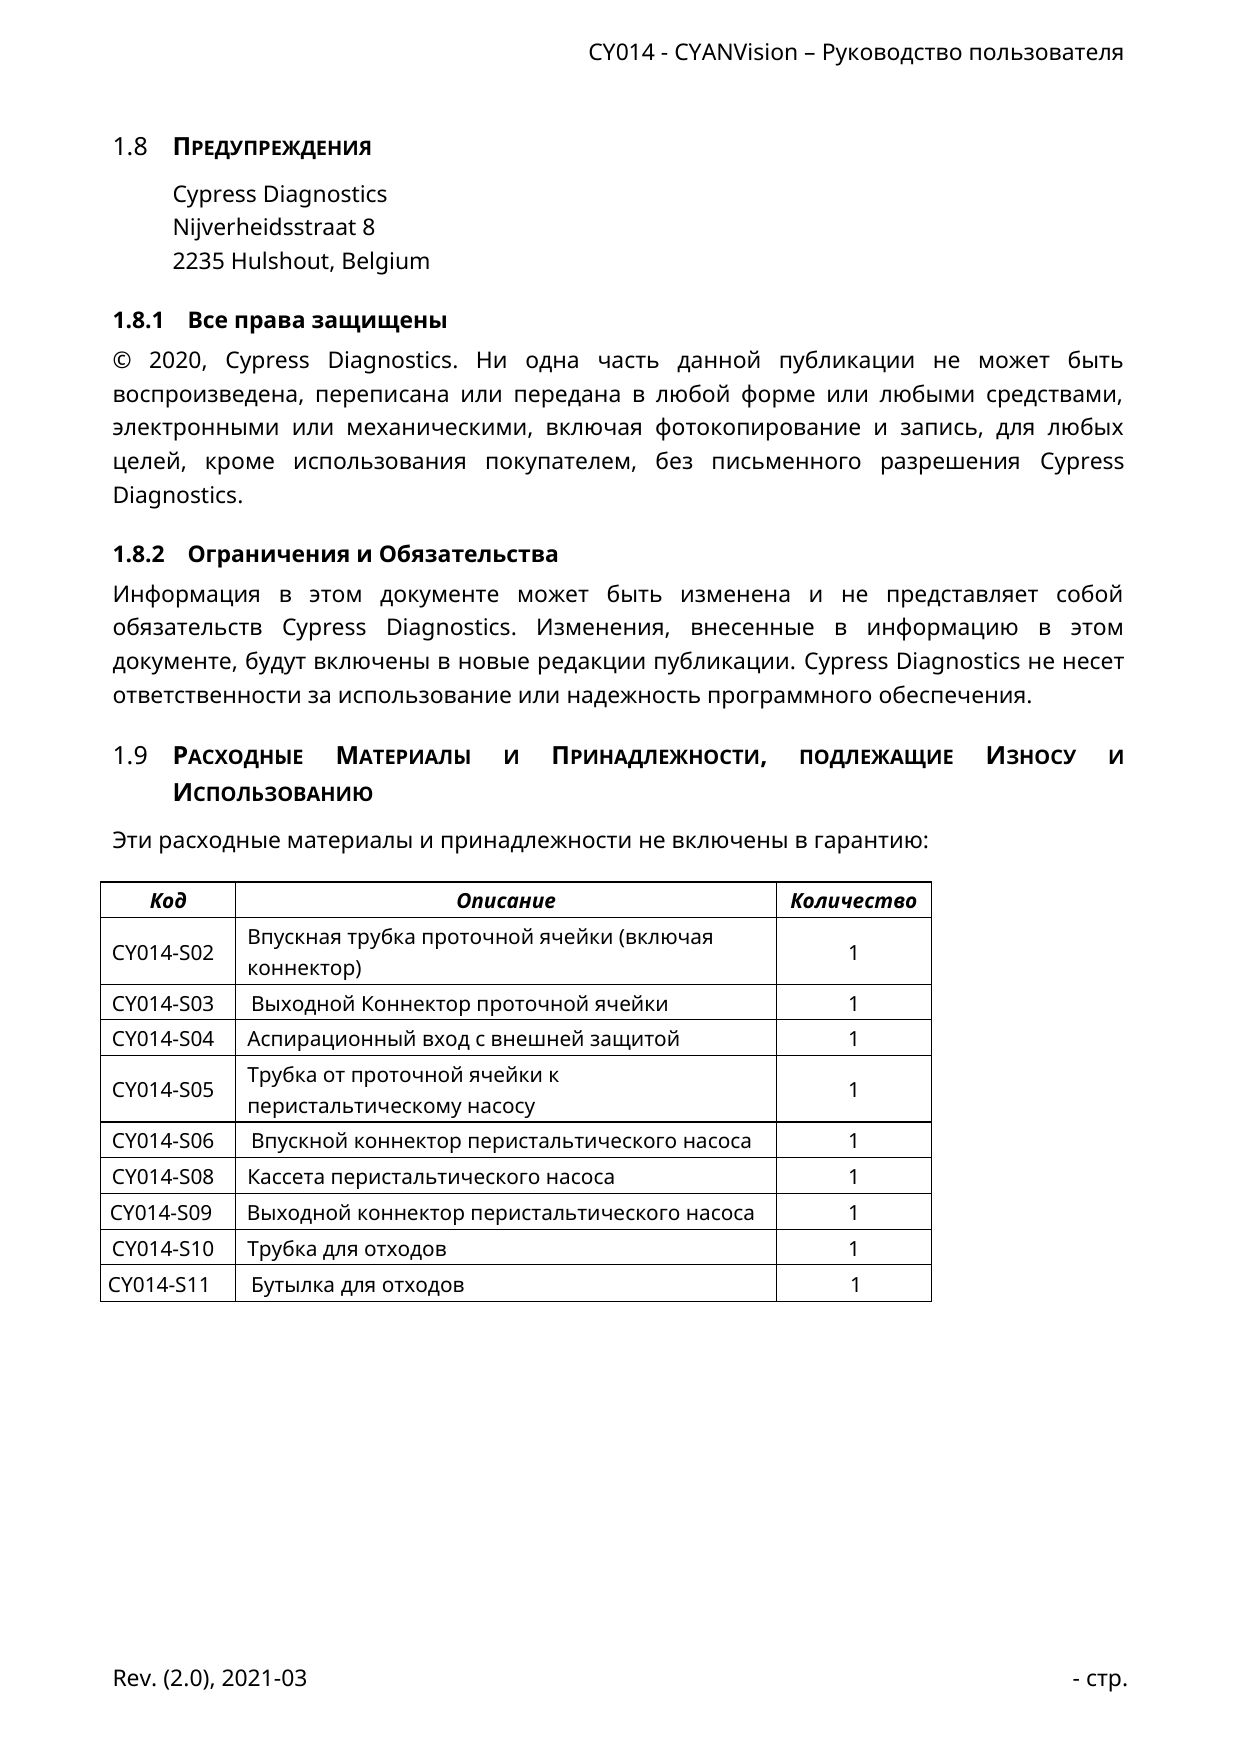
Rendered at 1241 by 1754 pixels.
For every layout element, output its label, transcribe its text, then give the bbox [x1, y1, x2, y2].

table_cell Выходной Коннектор проточной ячейки [236, 985, 776, 1019]
subtitle Расходные Материалы и Принадлежности, подлежащие Износу и Использованию [112, 738, 1124, 808]
table_header Код [101, 883, 235, 917]
table_cell 1 [777, 1056, 931, 1121]
table_cell 1 [777, 1230, 931, 1264]
table_cell CY014-S08 [101, 1158, 235, 1193]
table_cell 1 [777, 1020, 931, 1055]
text Nijverheidsstraat 8 [112, 211, 1124, 243]
subtitle Предупреждения [112, 128, 1124, 162]
table_cell CY014-S04 [101, 1020, 235, 1055]
subtitle Ограничения и Обязательства [112, 538, 1124, 569]
table_header Описание [236, 883, 776, 917]
table_cell 1 [777, 1123, 931, 1157]
subtitle Все права защищены [112, 304, 1124, 335]
table_cell Трубка для отходов [236, 1230, 776, 1264]
text Cypress Diagnostics [112, 178, 1124, 209]
table_cell CY014-S09 [101, 1194, 235, 1228]
table_cell CY014-S11 [101, 1265, 235, 1301]
text Эти расходные материалы и принадлежности не включены в гарантию: [112, 824, 1124, 855]
text 2235 Hulshout, Belgium [112, 245, 1124, 276]
table_cell 1 [777, 1265, 931, 1301]
table_cell 1 [777, 1158, 931, 1193]
table_cell 1 [777, 918, 931, 983]
table_cell Кассета перистальтического насоса [236, 1158, 776, 1193]
table_cell CY014-S06 [101, 1123, 235, 1157]
table_cell CY014-S02 [101, 918, 235, 983]
table_header Количество [777, 883, 931, 917]
table_cell Впускной коннектор перистальтического насоса [236, 1123, 776, 1157]
table_cell CY014-S03 [101, 985, 235, 1019]
table_cell Выходной коннектор перистальтического насоса [236, 1194, 776, 1228]
table_cell Бутылка для отходов [236, 1265, 776, 1301]
table_cell 1 [777, 1194, 931, 1228]
table_cell Трубка от проточной ячейки к перистальтическому насосу [236, 1056, 776, 1121]
table_cell 1 [777, 985, 931, 1019]
table_cell CY014-S05 [101, 1056, 235, 1121]
table_cell Впускная трубка проточной ячейки (включая коннектор) [236, 918, 776, 983]
table_cell Аспирационный вход с внешней защитой [236, 1020, 776, 1055]
text © 2020, Cypress Diagnostics. Ни одна часть данной публикации не может быть воспроизведена, переписана или передана в любой форме или любыми средствами, электронными или механическими, включая фотокопирование и запись, для любых целей, кроме использования покупателем, без письменного разрешения Cypress Diagnostics. [112, 344, 1124, 510]
text Информация в этом документе может быть изменена и не представляет собой обязательств Cypress Diagnostics. Изменения, внесенные в информацию в этом документе, будут включены в новые редакции публикации. Cypress Diagnostics не несет ответственности за использование или надежность программного обеспечения. [112, 578, 1124, 710]
table_cell CY014-S10 [101, 1230, 235, 1264]
